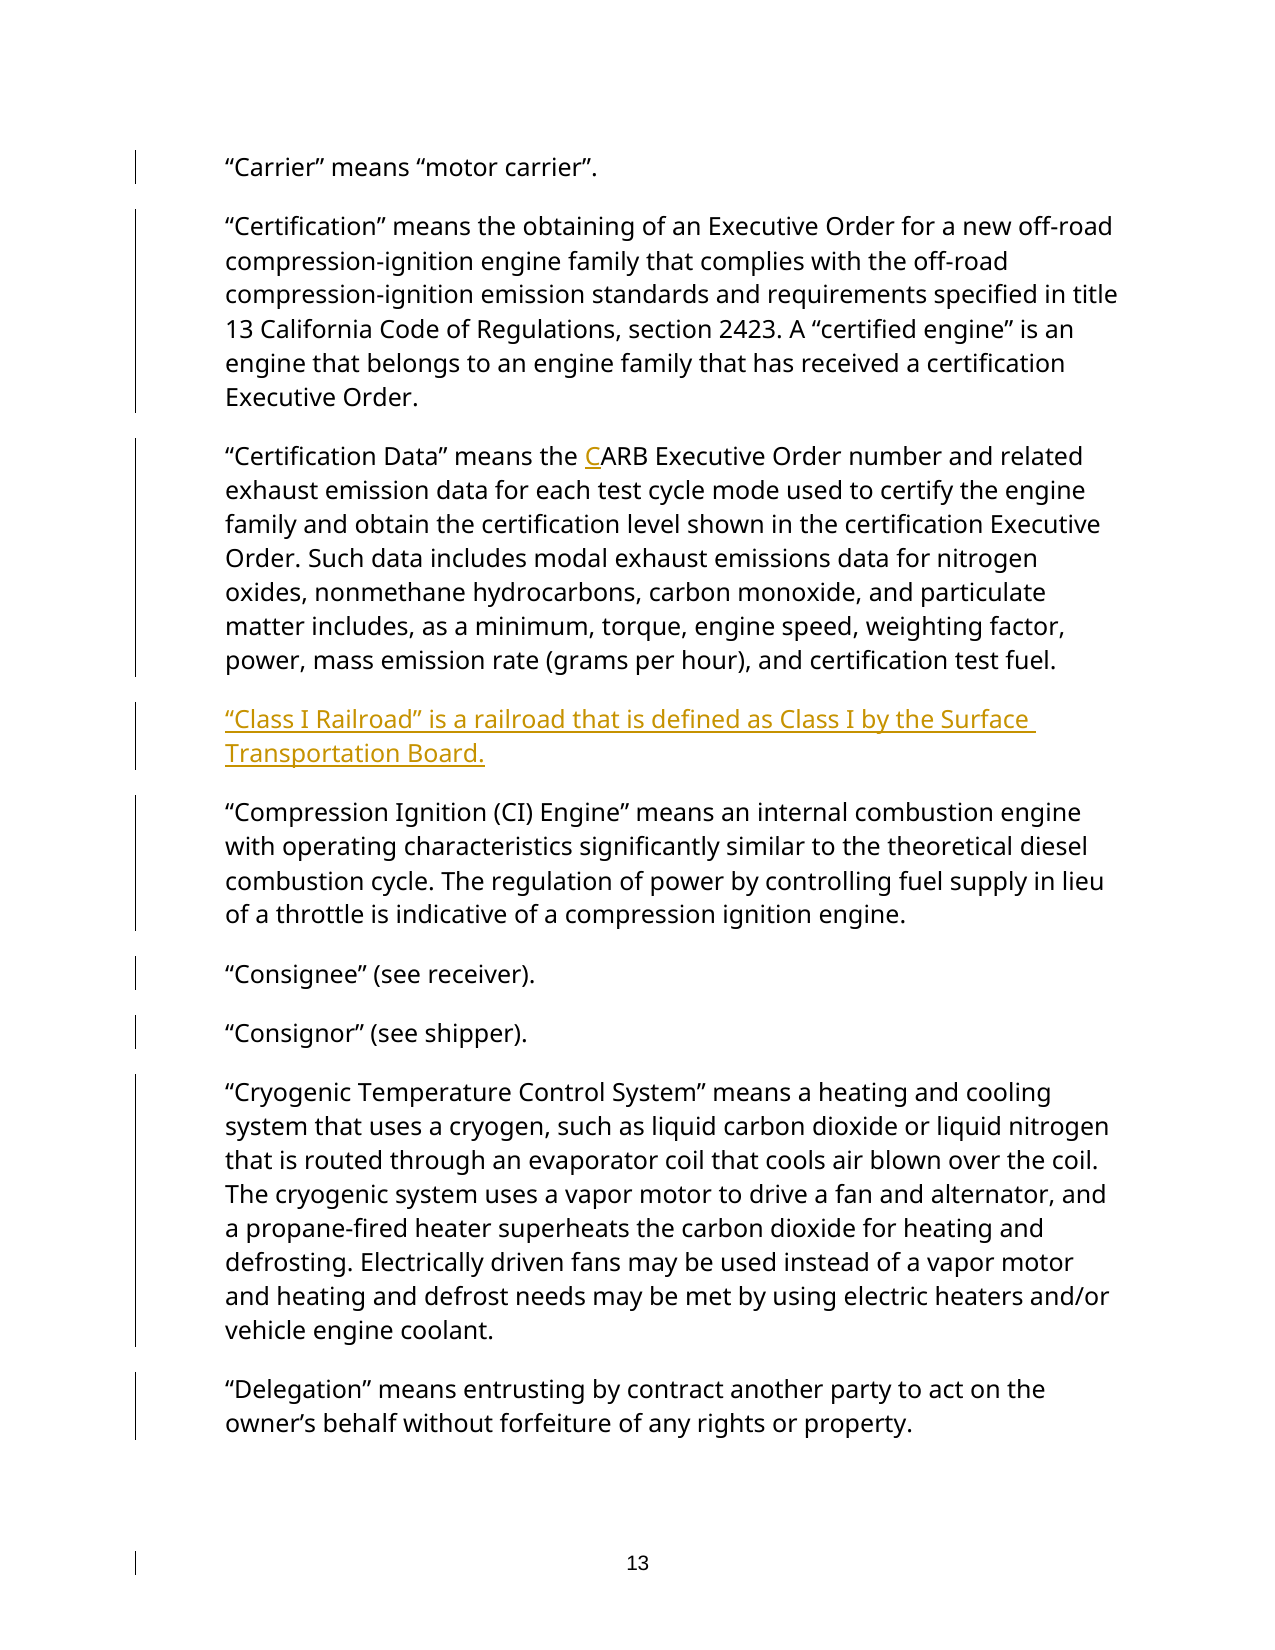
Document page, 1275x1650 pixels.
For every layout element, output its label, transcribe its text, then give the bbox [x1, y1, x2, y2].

text “Consignor” (see shipper). [225, 1015, 1125, 1049]
text “Compression Ignition (CI) Engine” means an internal combustion engine with operating characteristics significantly similar to the theoretical diesel combustion cycle. The regulation of power by controlling fuel supply in lieu of a throttle is indicative of a compression ignition engine. [225, 795, 1125, 931]
text “Delegation” means entrusting by contract another party to act on the owner’s behalf without forfeiture of any rights or property. [225, 1372, 1125, 1440]
text “Cryogenic Temperature Control System” means a heating and cooling system that uses a cryogen, such as liquid carbon dioxide or liquid nitrogen that is routed through an evaporator coil that cools air blown over the coil. The cryogenic system uses a vapor motor to drive a fan and alternator, and a propane-fired heater superheats the carbon dioxide for heating and defrosting. Electrically driven fans may be used instead of a vapor motor and heating and defrost needs may be met by using electric heaters and/or vehicle engine coolant. [225, 1074, 1125, 1347]
text “Consignee” (see receiver). [225, 956, 1125, 990]
text “Certification” means the obtaining of an Executive Order for a new off-road compression-ignition engine family that complies with the off-road compression-ignition emission standards and requirements specified in title 13 California Code of Regulations, section 2423. A “certified engine” is an engine that belongs to an engine family that has received a certification Executive Order. [225, 209, 1125, 413]
text “Carrier” means “motor carrier”. [225, 150, 1125, 184]
text “Certification Data” means the ARB Executive Order number and related exhaust emission data for each test cycle mode used to certify the engine family and obtain the certification level shown in the certification Executive Order. Such data includes modal exhaust emissions data for nitrogen oxides, nonmethane hydrocarbons, carbon monoxide, and particulate matter includes, as a minimum, torque, engine speed, weighting factor, power, mass emission rate (grams per hour), and certification test fuel. [225, 438, 1125, 677]
